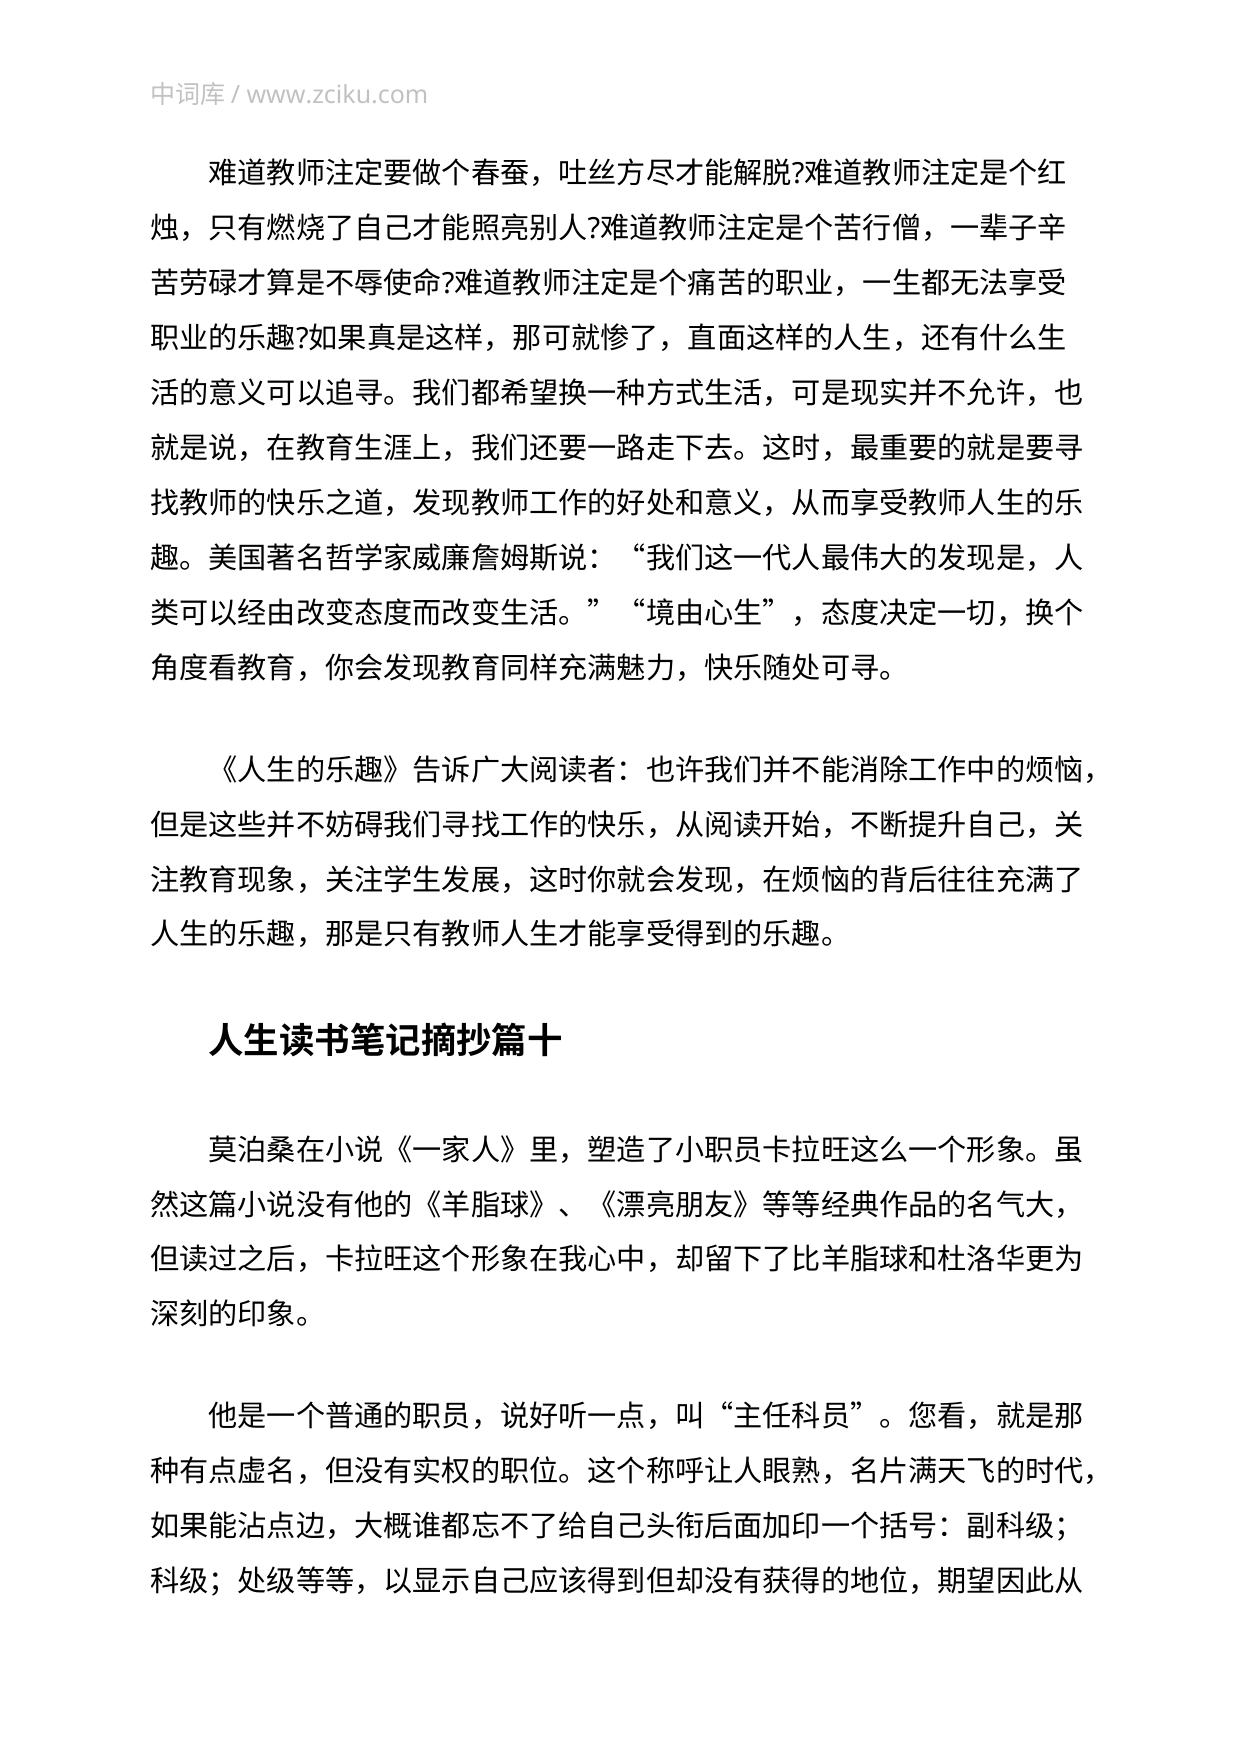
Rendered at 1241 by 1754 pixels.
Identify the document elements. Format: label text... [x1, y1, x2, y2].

text 《人生的乐趣》告诉广大阅读者：也许我们并不能消除工作中的烦恼，但是这些并不妨碍我们寻找工作的快乐，从阅读开始，不断提升自己，关注教育现象，关注学生发展，这时你就会发现，在烦恼的背后往往充满了人生的乐趣，那是只有教师人生才能享受得到的乐趣。 [150, 746, 1090, 953]
text 难道教师注定要做个春蚕，吐丝方尽才能解脱?难道教师注定是个红烛，只有燃烧了自己才能照亮别人?难道教师注定是个苦行僧，一辈子辛苦劳碌才算是不辱使命?难道教师注定是个痛苦的职业，一生都无法享受职业的乐趣?如果真是这样，那可就惨了，直面这样的人生，还有什么生活的意义可以追寻。我们都希望换一种方式生活，可是现实并不允许，也就是说，在教育生涯上，我们还要一路走下去。这时，最重要的就是要寻找教师的快乐之道，发现教师工作的好处和意义，从而享受教师人生的乐趣。美国著名哲学家威廉詹姆斯说：“我们这一代人最伟大的发现是，人类可以经由改变态度而改变生活。”“境由心生”，态度决定一切，换个角度看教育，你会发现教育同样充满魅力，快乐随处可寻。 [150, 150, 1090, 687]
text 莫泊桑在小说《一家人》里，塑造了小职员卡拉旺这么一个形象。虽然这篇小说没有他的《羊脂球》、《漂亮朋友》等等经典作品的名气大，但读过之后，卡拉旺这个形象在我心中，却留下了比羊脂球和杜洛华更为深刻的印象。 [150, 1126, 1090, 1333]
text 人生读书笔记摘抄篇十 [150, 1013, 1090, 1064]
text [150, 1393, 1090, 1599]
